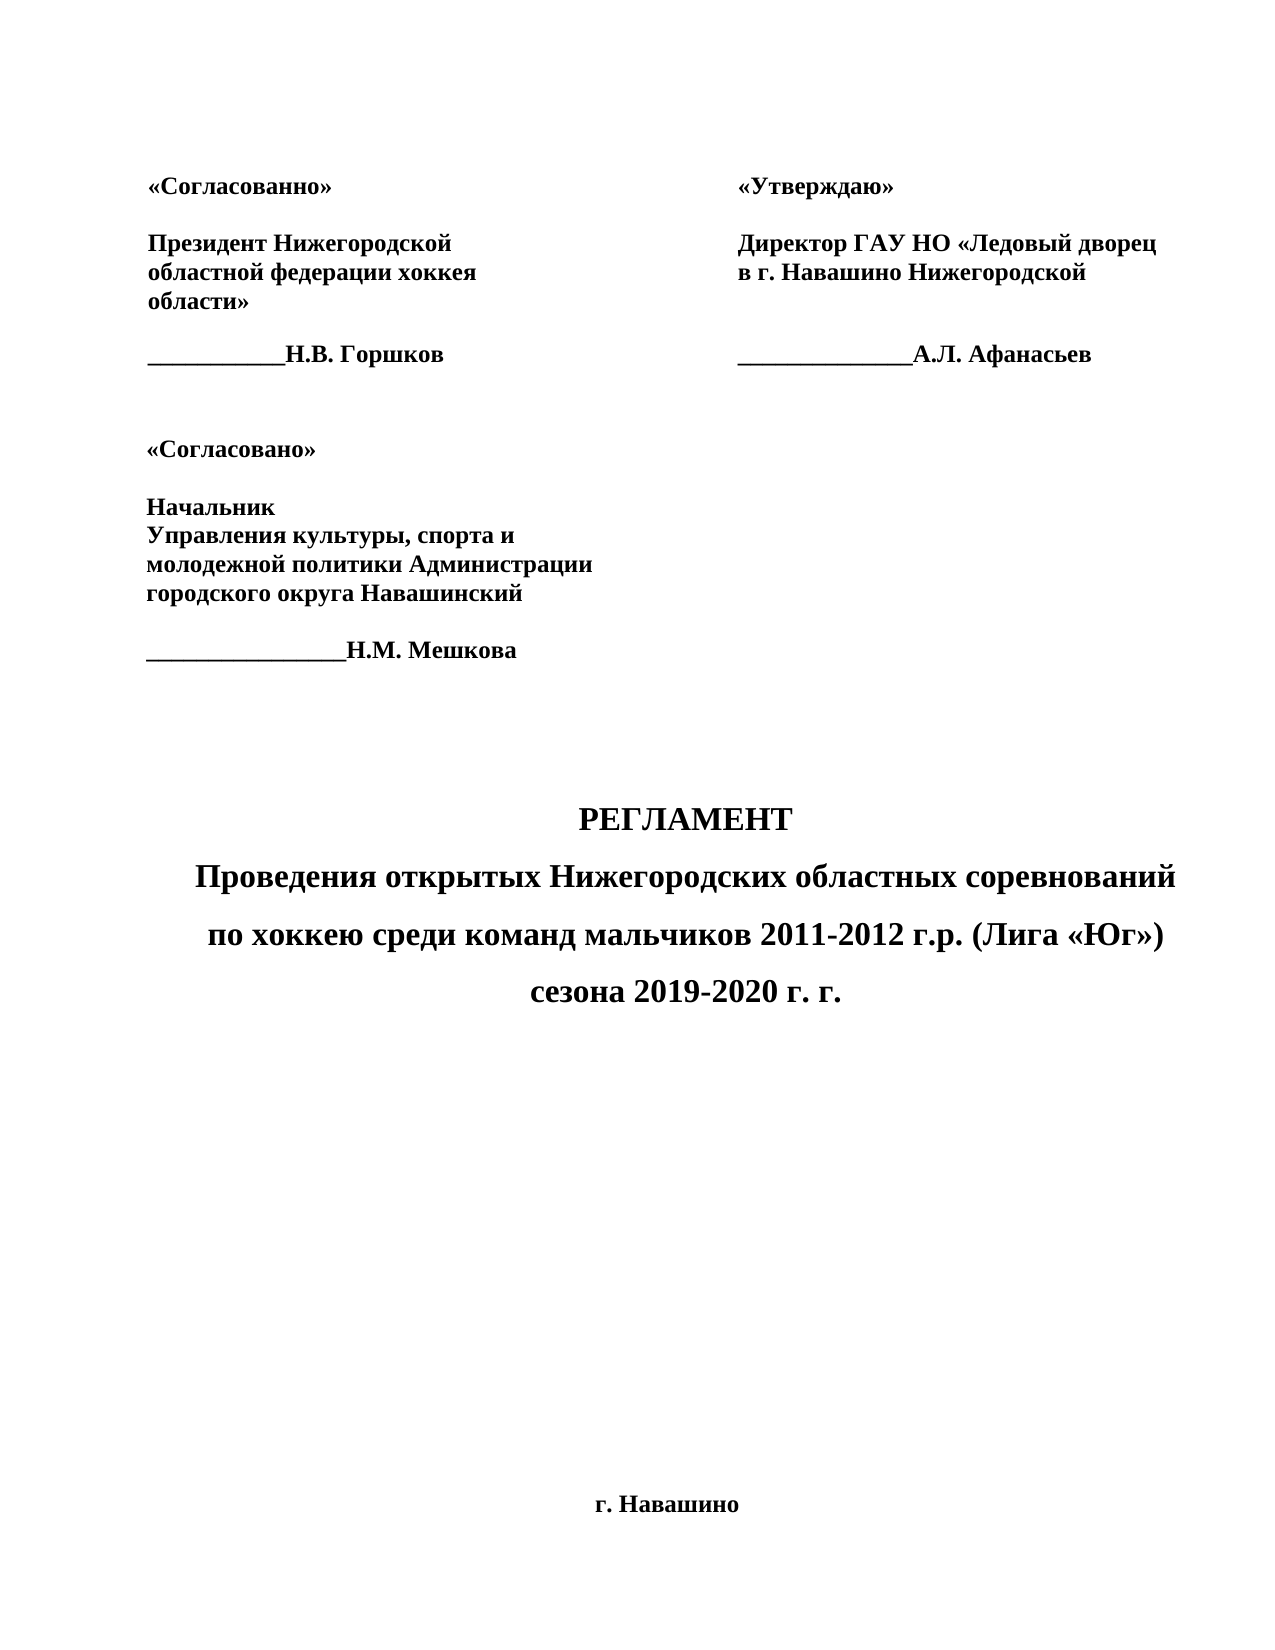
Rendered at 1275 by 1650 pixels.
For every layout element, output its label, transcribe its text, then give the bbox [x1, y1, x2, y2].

text Президент Нижегородской Директор ГАУ НО «Ледовый дворец [148, 228, 1186, 257]
text «Согласованно» «Утверждаю» [148, 147, 1186, 200]
text областной федерации хоккея в г. Навашино Нижегородской области» [148, 257, 1186, 315]
text г. Навашино [148, 1489, 1186, 1517]
text сезона 2019-2020 г. г. [185, 971, 1186, 1009]
text Проведения открытых Нижегородских областных соревнований по хоккею среди команд мальчиков 2011-2012 г.р. (Лига «Юг») [185, 856, 1186, 952]
text ___________Н.В. Горшков ______________А.Л. Афанасьев [148, 339, 1186, 367]
text РЕГЛАМЕНТ [185, 799, 1186, 837]
